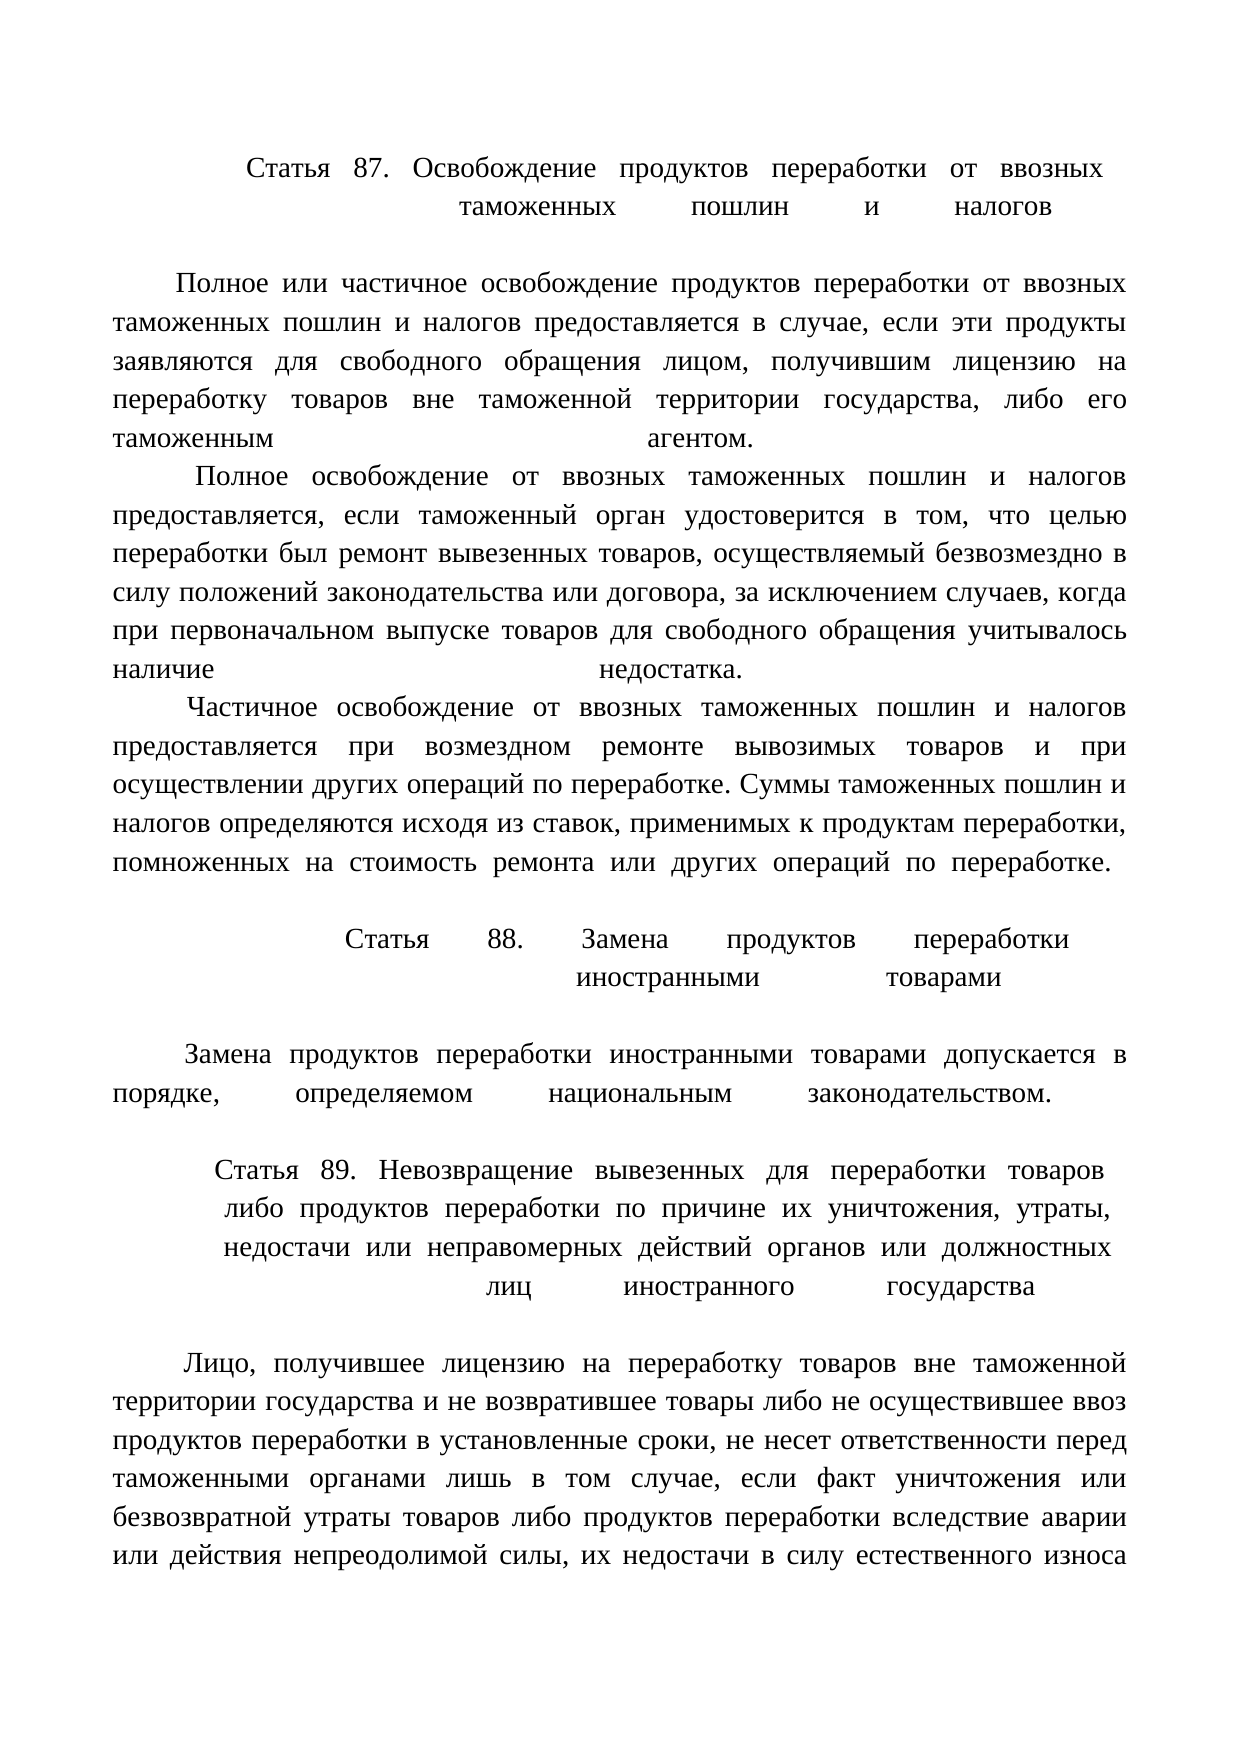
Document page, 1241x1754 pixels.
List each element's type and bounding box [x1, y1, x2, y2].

text [112, 150, 1128, 1571]
